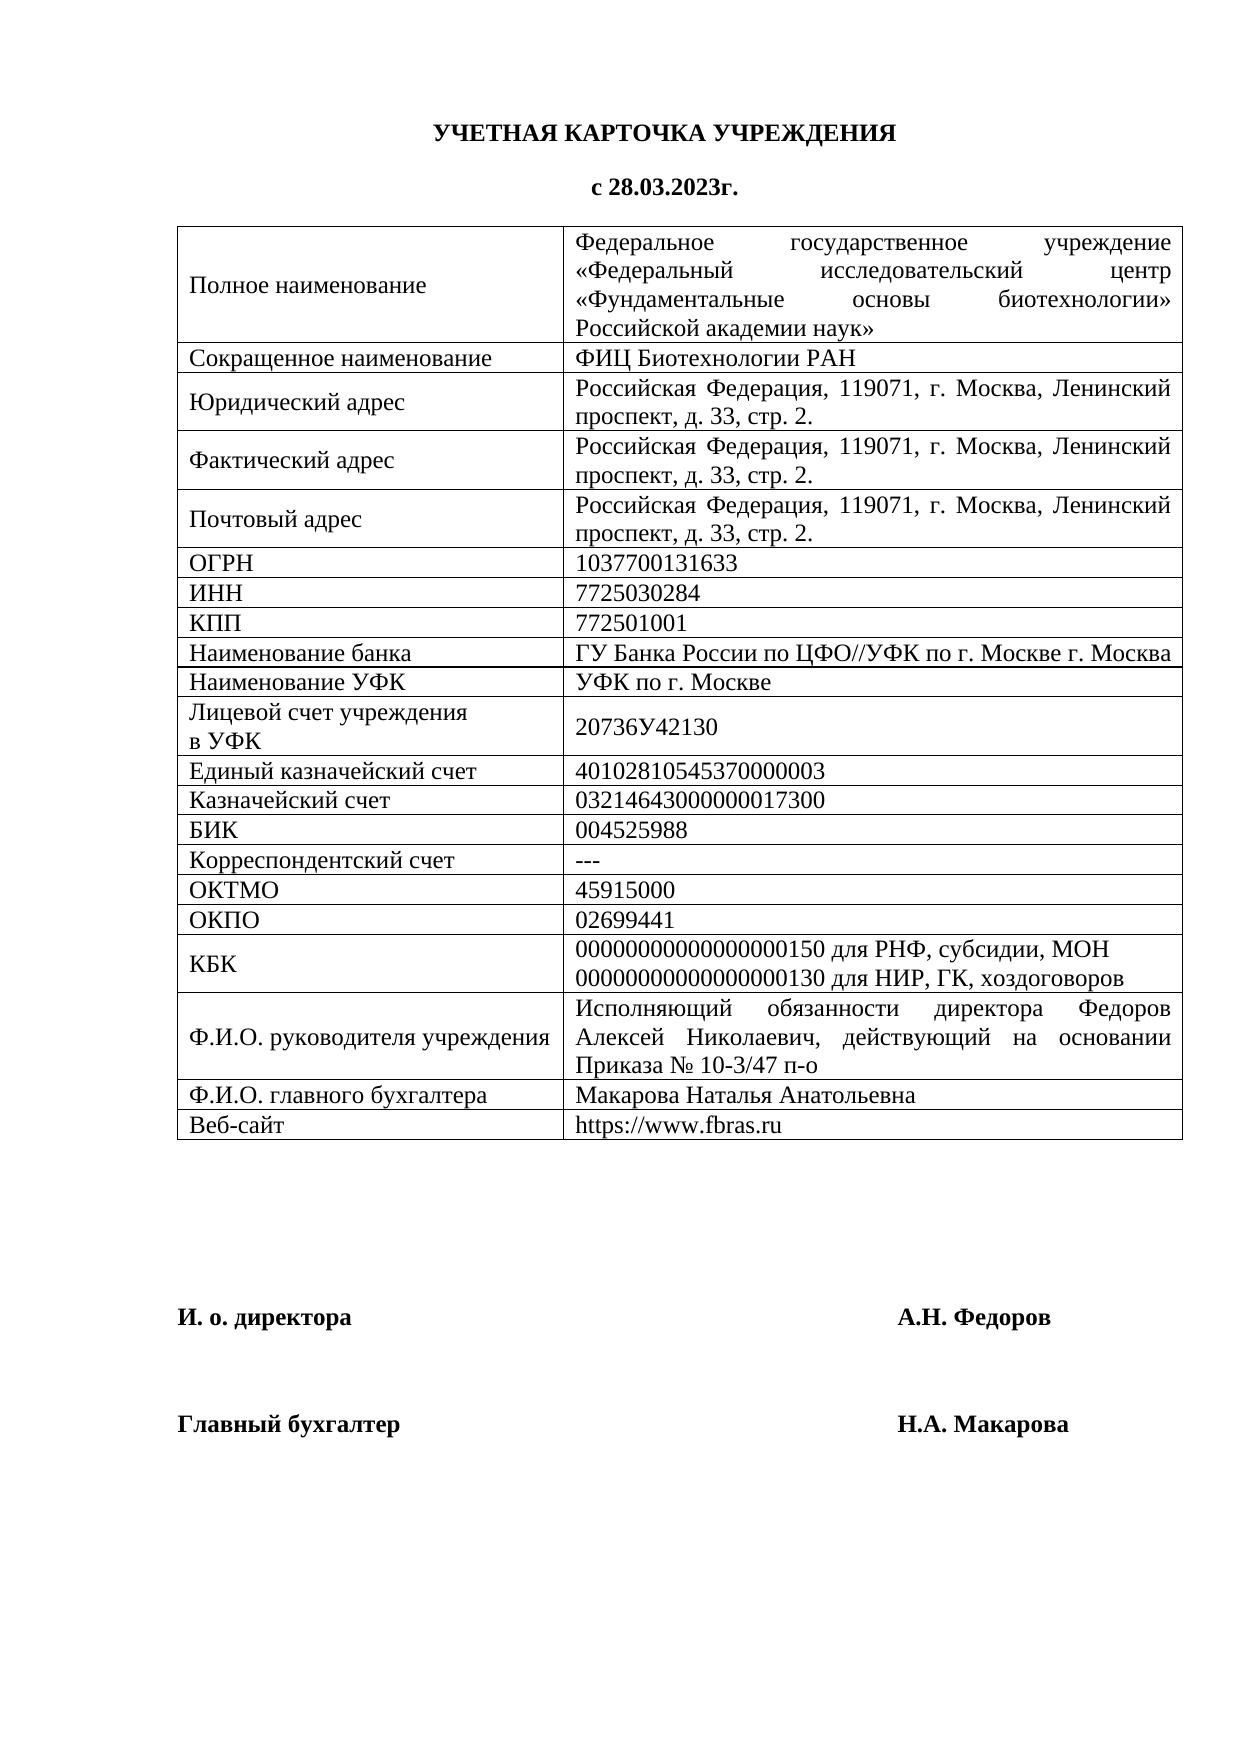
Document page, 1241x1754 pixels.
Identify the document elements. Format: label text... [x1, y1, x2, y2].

table_cell Почтовый адрес [178, 490, 563, 547]
table_cell Лицевой счет учреждения в УФК [178, 697, 563, 755]
table_cell ФИЦ Биотехнологии РАН [564, 343, 1182, 372]
table_cell 004525988 [564, 815, 1182, 844]
table_cell Наименование УФК [178, 668, 563, 696]
table_cell Сокращенное наименование [178, 343, 563, 372]
table_cell 45915000 [564, 875, 1182, 904]
table_cell Фактический адрес [178, 431, 563, 489]
table_cell 00000000000000000150 для РНФ, субсидии, МОН 00000000000000000130 для НИР, ГК, хоздоговоров [564, 935, 1182, 992]
table_header Федеральное государственное учреждение «Федеральный исследовательский центр «Фундаментальные основы биотехнологии» Российской академии наук» [564, 227, 1182, 342]
text И. о. директора А.Н. Федоров [177, 1302, 1152, 1330]
table_cell Макарова Наталья Анатольевна [564, 1080, 1182, 1109]
table_cell --- [564, 845, 1182, 874]
table_cell Юридический адрес [178, 373, 563, 430]
table_cell Веб-сайт [178, 1110, 563, 1139]
table_cell Исполняющий обязанности директора Федоров Алексей Николаевич, действующий на основании Приказа № 10-3/47 п-о [564, 993, 1182, 1079]
table_cell УФК по г. Москве [564, 668, 1182, 696]
text с 28.03.2023г. [177, 172, 1152, 201]
table_cell ОГРН [178, 548, 563, 577]
table_cell Корреспондентский счет [178, 845, 563, 874]
table_cell КПП [178, 608, 563, 637]
table_cell 772501001 [564, 608, 1182, 637]
table_cell 1037700131633 [564, 548, 1182, 577]
table_cell 20736У42130 [564, 697, 1182, 755]
table_cell Ф.И.О. главного бухгалтера [178, 1080, 563, 1109]
table_cell ОКТМО [178, 875, 563, 904]
table_cell 7725030284 [564, 578, 1182, 607]
table_cell 03214643000000017300 [564, 786, 1182, 814]
text УЧЕТНАЯ КАРТОЧКА УЧРЕЖДЕНИЯ [177, 118, 1152, 147]
table_cell 02699441 [564, 905, 1182, 933]
table_cell Наименование банка [178, 638, 563, 666]
table_cell ИНН [178, 578, 563, 607]
text Главный бухгалтер Н.А. Макарова [177, 1409, 1152, 1438]
table_cell КБК [178, 935, 563, 992]
table_cell Российская Федерация, 119071, г. Москва, Ленинский проспект, д. 33, стр. 2. [564, 490, 1182, 547]
table_cell Ф.И.О. руководителя учреждения [178, 993, 563, 1079]
table_cell Российская Федерация, 119071, г. Москва, Ленинский проспект, д. 33, стр. 2. [564, 431, 1182, 489]
table_cell Казначейский счет [178, 786, 563, 814]
table_cell 40102810545370000003 [564, 756, 1182, 784]
table_cell Единый казначейский счет [178, 756, 563, 784]
table_cell БИК [178, 815, 563, 844]
table_header Полное наименование [178, 227, 563, 342]
table_cell ГУ Банка России по ЦФО//УФК по г. Москве г. Москва [564, 638, 1182, 666]
table_cell Российская Федерация, 119071, г. Москва, Ленинский проспект, д. 33, стр. 2. [564, 373, 1182, 430]
table_cell https://www.fbras.ru [564, 1110, 1182, 1139]
table_cell ОКПО [178, 905, 563, 933]
